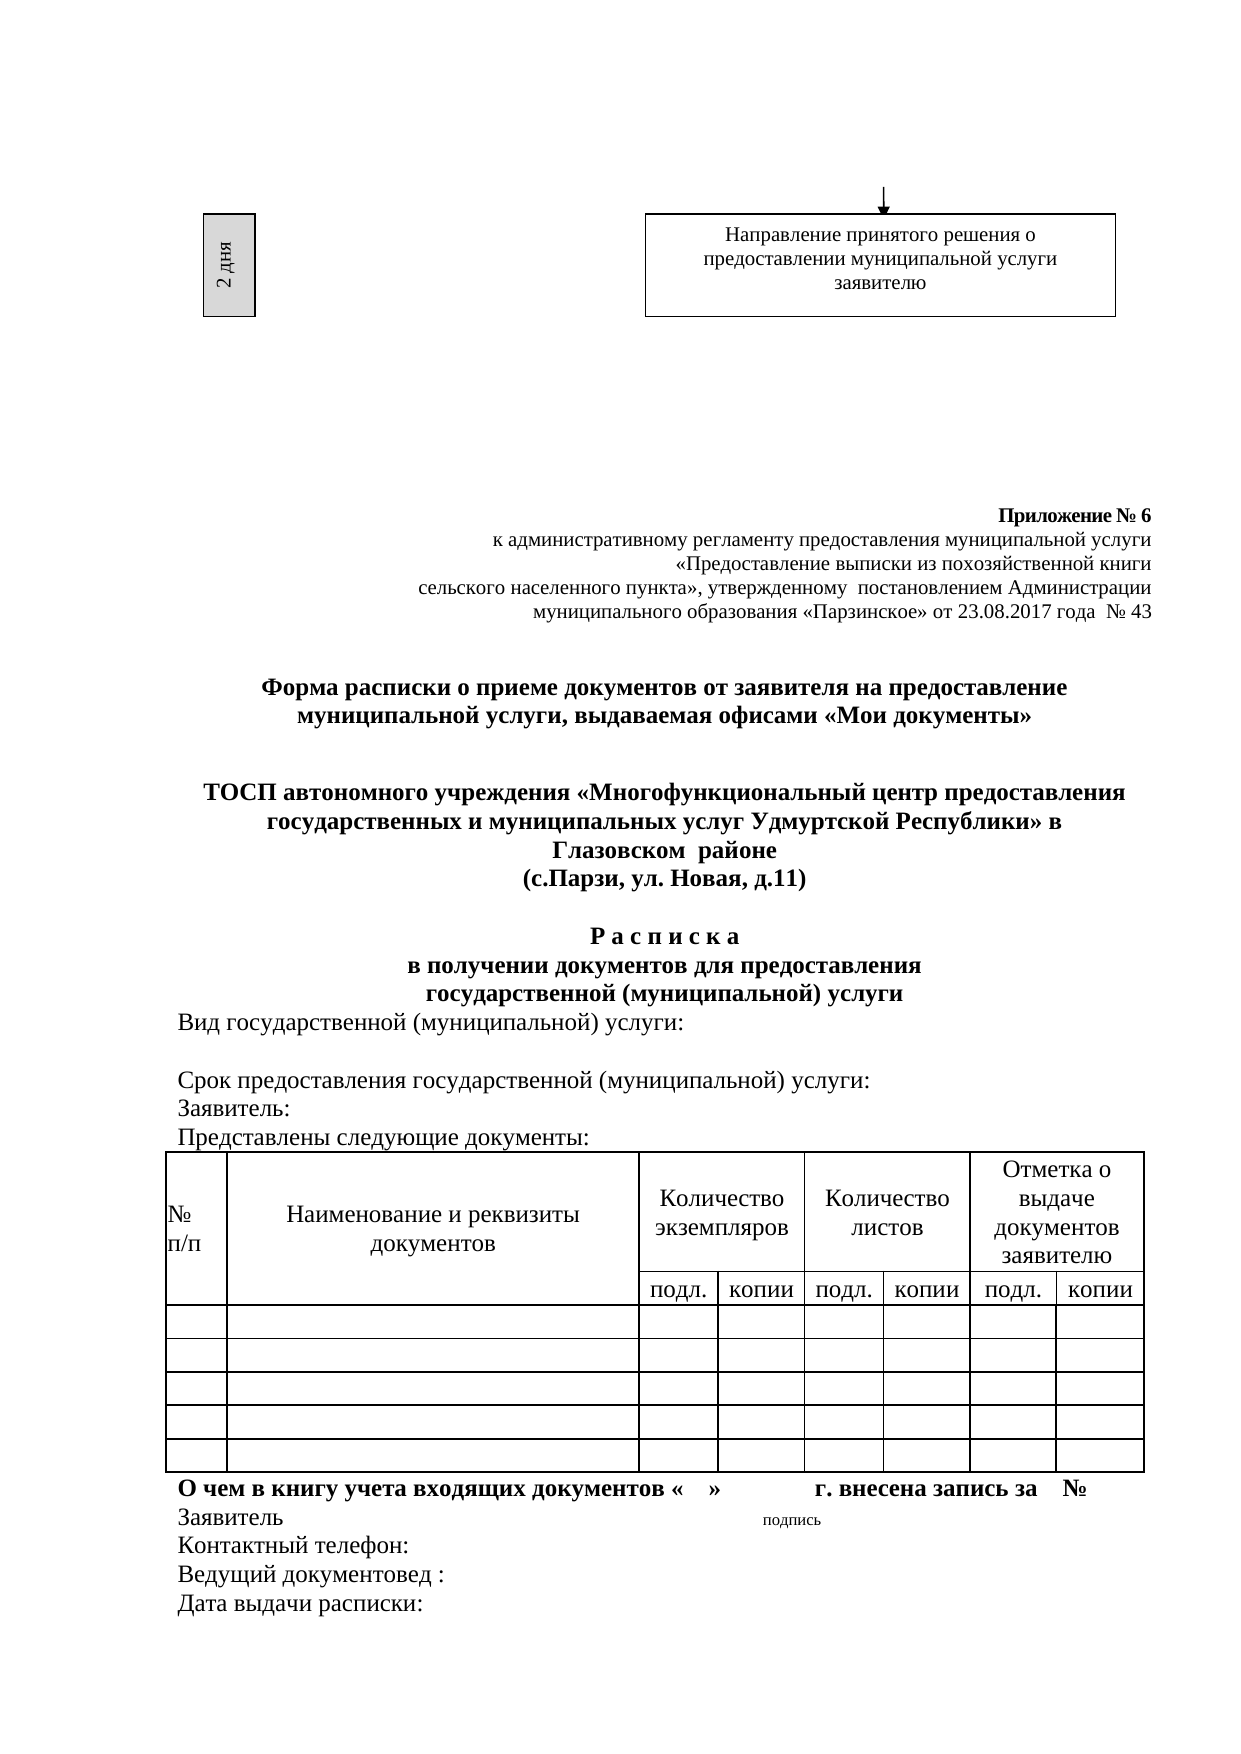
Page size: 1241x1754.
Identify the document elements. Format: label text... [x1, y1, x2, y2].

table_header Количество листов [805, 1153, 969, 1271]
text ТОСП автономного учреждения «Многофункциональный центр предоставления государственных и муниципальных услуг Удмуртской Республики» в [177, 777, 1152, 835]
text Представлены следующие документы: [177, 1122, 1152, 1151]
table_cell [167, 1339, 226, 1371]
text государственной (муниципальной) услуги [177, 978, 1152, 1007]
table_cell [1057, 1373, 1143, 1404]
table_cell [884, 1406, 969, 1438]
table_cell [884, 1339, 969, 1371]
text Приложение № 6 [177, 503, 1152, 527]
table_cell подл. [805, 1272, 883, 1304]
table_cell [805, 1306, 883, 1337]
table_cell [228, 1373, 638, 1404]
table_cell подл. [971, 1272, 1056, 1304]
table_cell [640, 1373, 717, 1404]
text Вид государственной (муниципальной) услуги: [177, 1007, 1152, 1036]
table_cell [640, 1339, 717, 1371]
text Ведущий документовед : [177, 1559, 1152, 1588]
table_cell [640, 1406, 717, 1438]
text Заявитель подпись [177, 1502, 1152, 1530]
table_cell [884, 1306, 969, 1337]
table_cell [719, 1339, 804, 1371]
table_cell [228, 1306, 638, 1337]
text Контактный телефон: [177, 1530, 1152, 1559]
table_cell [1057, 1440, 1143, 1471]
table_cell [884, 1440, 969, 1471]
table_cell [805, 1339, 883, 1371]
table_cell [971, 1373, 1055, 1404]
text Срок предоставления государственной (муниципальной) услуги: [177, 1065, 1152, 1093]
table_cell [167, 1440, 226, 1471]
table_cell [805, 1406, 883, 1438]
table_cell [971, 1306, 1055, 1337]
text О чем в книгу учета входящих документов « » г. внесена запись за № [177, 1473, 1152, 1502]
table_cell копии [719, 1272, 804, 1304]
text сельского населенного пункта», утвержденному постановлением Администрации [177, 575, 1152, 599]
text Форма расписки о приеме документов от заявителя на предоставление [177, 672, 1152, 700]
table_cell [228, 1440, 638, 1471]
table_header Наименование и реквизиты документов [228, 1153, 638, 1304]
table_header Количество экземпляров [640, 1153, 804, 1271]
table_cell [228, 1406, 638, 1438]
table_cell подл. [640, 1272, 717, 1304]
table_cell копии [884, 1272, 969, 1304]
table_cell [971, 1406, 1055, 1438]
table_cell [167, 1306, 226, 1337]
table_cell [805, 1373, 883, 1404]
table_cell [719, 1373, 804, 1404]
text Глазовском районе [177, 835, 1152, 863]
table_cell [971, 1440, 1055, 1471]
text «Предоставление выписки из похозяйственной книги [177, 551, 1152, 575]
table_header Отметка о выдаче документов заявителю [971, 1153, 1143, 1271]
text Р а с п и с к а [177, 921, 1152, 950]
text (с.Парзи, ул. Новая, д.11) [177, 863, 1152, 892]
table_cell копии [1057, 1272, 1143, 1304]
table_cell [719, 1406, 804, 1438]
table_cell [719, 1440, 804, 1471]
table_cell [719, 1306, 804, 1337]
table_cell [1057, 1306, 1143, 1337]
table_cell [640, 1306, 717, 1337]
table_cell [228, 1339, 638, 1371]
table_cell [884, 1373, 969, 1404]
table_header № п/п [167, 1153, 226, 1304]
text Заявитель: [177, 1093, 1152, 1122]
table_cell [1057, 1406, 1143, 1438]
table_cell [167, 1406, 226, 1438]
table_cell [640, 1440, 717, 1471]
text Дата выдачи расписки: [177, 1588, 1152, 1617]
text муниципальной услуги, выдаваемая офисами «Мои документы» [177, 700, 1152, 729]
text к административному регламенту предоставления муниципальной услуги [177, 527, 1152, 551]
table_cell [971, 1339, 1055, 1371]
text муниципального образования «Парзинское» от 23.08.2017 года № 43 [177, 599, 1152, 623]
table_cell [167, 1373, 226, 1404]
table_cell [1057, 1339, 1143, 1371]
text в получении документов для предоставления [177, 950, 1152, 978]
table_cell [805, 1440, 883, 1471]
